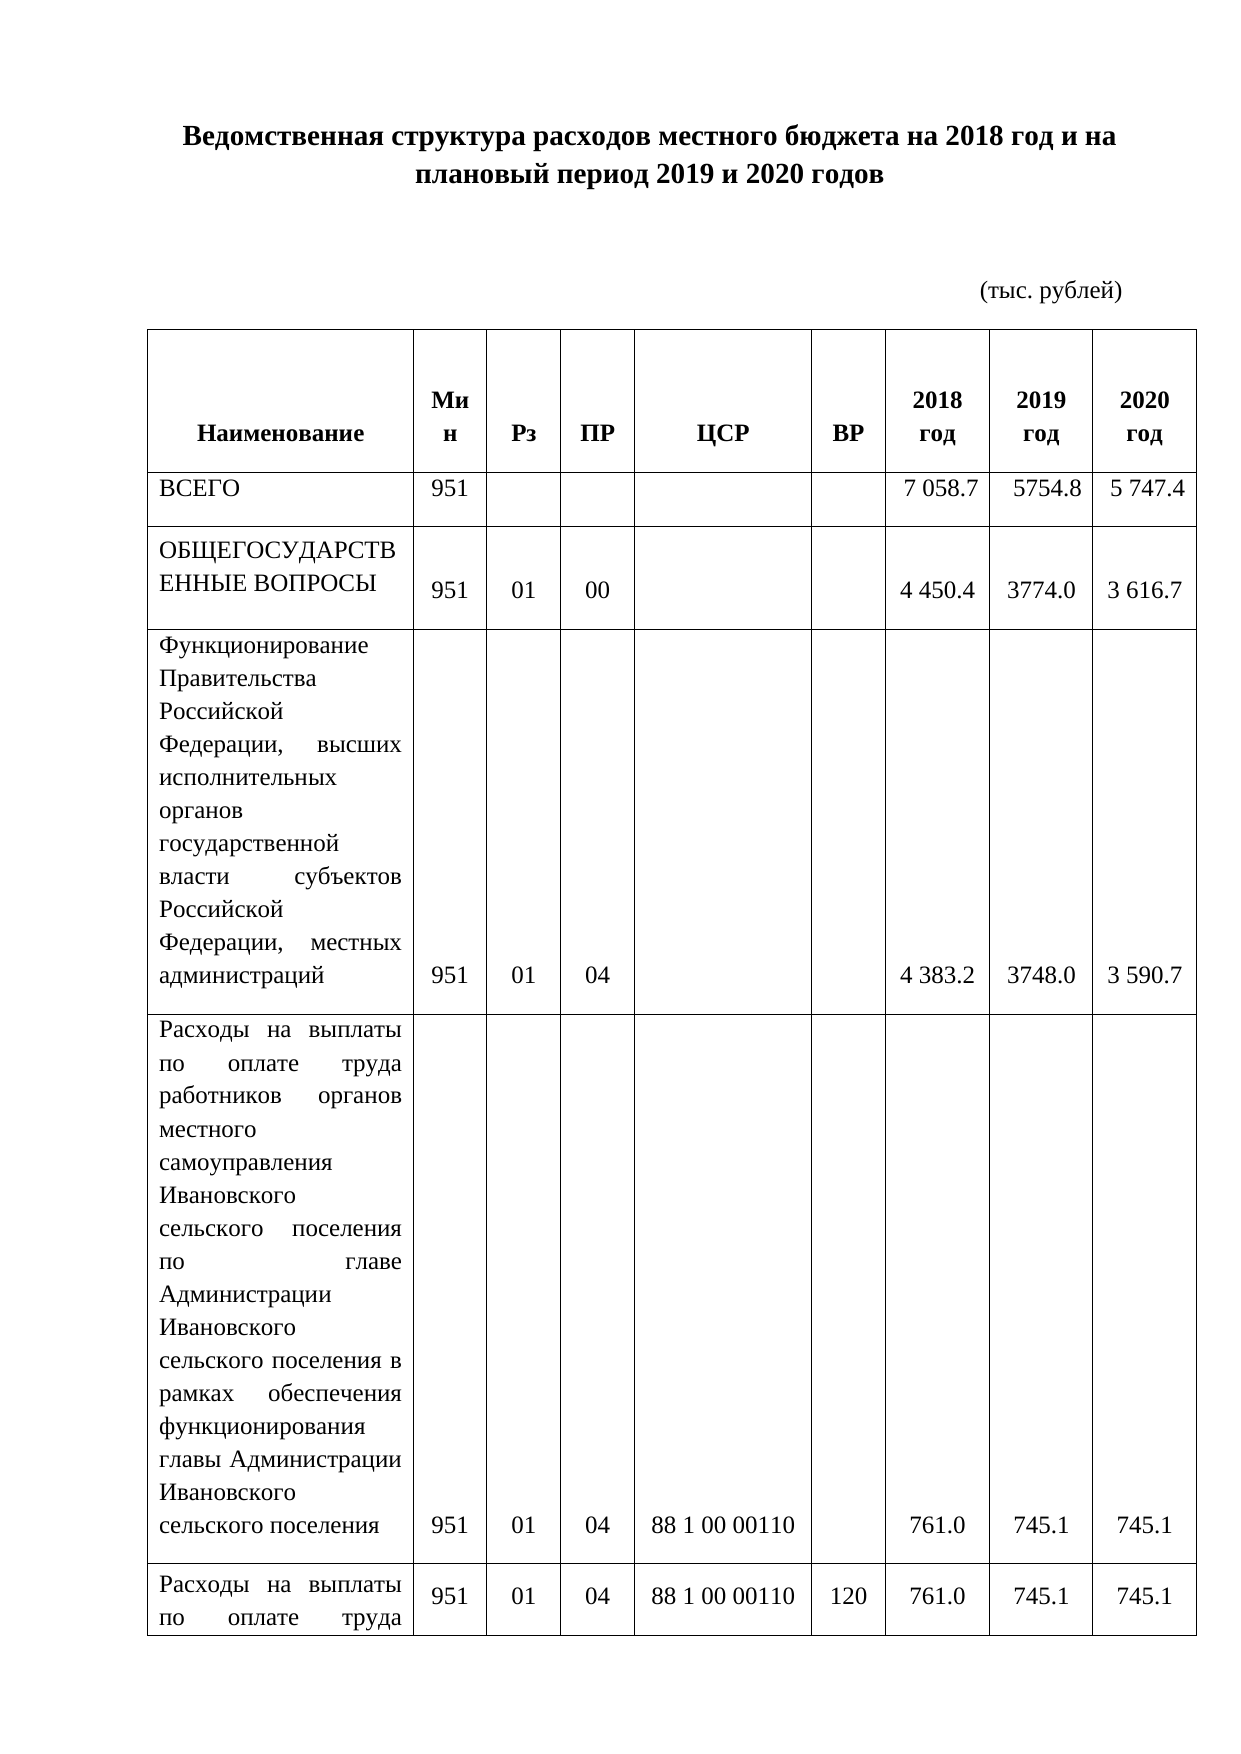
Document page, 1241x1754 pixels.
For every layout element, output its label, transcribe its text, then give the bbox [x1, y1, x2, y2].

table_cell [148, 1564, 413, 1635]
table_cell [635, 527, 811, 629]
table_header ПР [561, 330, 634, 472]
table_cell 951 [414, 1564, 486, 1635]
table_cell 3 616.7 [1093, 527, 1196, 629]
table_cell 3774.0 [990, 527, 1092, 629]
table_cell 01 [487, 527, 560, 629]
table_cell 951 [414, 473, 486, 526]
table_cell [487, 473, 560, 526]
table_cell 951 [414, 630, 486, 1013]
table_cell Расходы на выплаты по оплате труда работников органов местного самоуправления Ивановского сельского поселения по главе Администрации Ивановского сельского поселения в рамках обеспечения функционирования главы Администрации Ивановского сельского поселения [148, 1015, 413, 1563]
table_header ЦСР [635, 330, 811, 472]
table_header Наименование [148, 330, 413, 472]
table_cell 88 1 00 00110 [635, 1015, 811, 1563]
table_cell Мин [414, 384, 486, 472]
table_header Рз [487, 330, 560, 472]
table_cell 04 [561, 1015, 634, 1563]
text (тыс. рублей) [177, 275, 1122, 304]
table_cell 761.0 [886, 1015, 989, 1563]
table_cell 745.1 [990, 1564, 1092, 1635]
table_cell 5754.8 [990, 473, 1092, 526]
table_cell 88 1 00 00110 [635, 1564, 811, 1635]
text Ведомственная структура расходов местного бюджета на 2018 год и на плановый период 2019 и 2020 годов [177, 118, 1122, 190]
table_cell [812, 630, 885, 1013]
table_cell 745.1 [990, 1015, 1092, 1563]
table_cell 01 [487, 630, 560, 1013]
table_cell [635, 473, 811, 526]
table_cell 4 450.4 [886, 527, 989, 629]
table_cell 01 [487, 1015, 560, 1563]
table_cell 00 [561, 527, 634, 629]
table_cell 951 [414, 1015, 486, 1563]
table_cell [812, 1015, 885, 1563]
table_cell [812, 527, 885, 629]
table_cell 745.1 [1093, 1015, 1196, 1563]
table_cell 01 [487, 1564, 560, 1635]
table_cell 04 [561, 1564, 634, 1635]
table_cell ВСЕГО [148, 473, 413, 526]
table_cell 761.0 [886, 1564, 989, 1635]
table_cell ОБЩЕГОСУДАРСТВЕННЫЕ ВОПРОСЫ [148, 527, 413, 629]
table_cell 3748.0 [990, 630, 1092, 1013]
table_cell 4 383.2 [886, 630, 989, 1013]
table_header 2019 год [990, 330, 1092, 472]
table_cell 3 590.7 [1093, 630, 1196, 1013]
table_cell 5 747.4 [1093, 473, 1196, 526]
table_cell [635, 630, 811, 1013]
table_cell [812, 473, 885, 526]
table_header [414, 330, 486, 384]
table_cell 120 [812, 1564, 885, 1635]
table_cell 7 058.7 [886, 473, 989, 526]
table_cell 04 [561, 630, 634, 1013]
table_cell 745.1 [1093, 1564, 1196, 1635]
table_cell 951 [414, 527, 486, 629]
table_header 2020 год [1093, 330, 1196, 472]
table_header ВР [812, 330, 885, 472]
table_cell Функционирование Правительства Российской Федерации, высших исполнительных органов государственной власти субъектов Российской Федерации, местных администраций [148, 630, 413, 1013]
table_header 2018 год [886, 330, 989, 472]
table_cell [561, 473, 634, 526]
